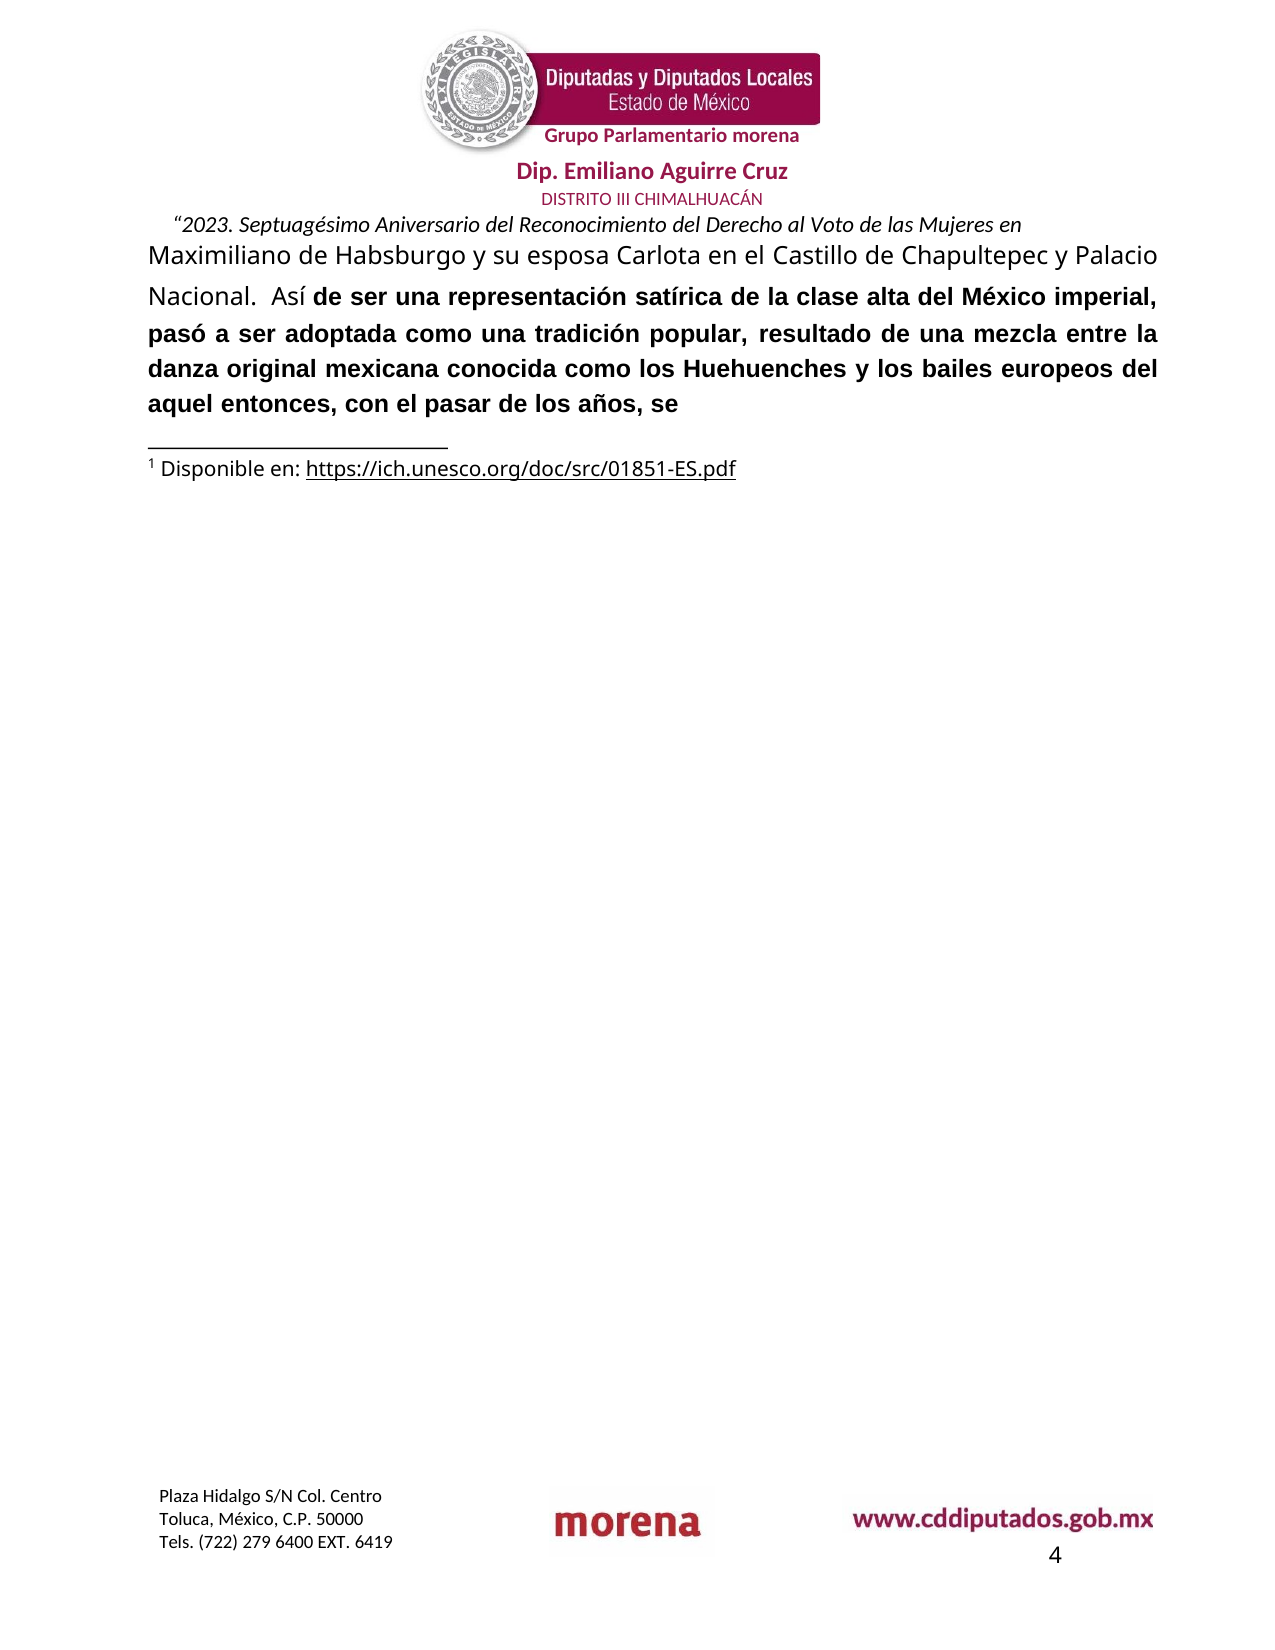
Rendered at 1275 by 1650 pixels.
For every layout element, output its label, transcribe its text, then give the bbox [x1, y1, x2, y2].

picture [417, 25, 821, 158]
picture [549, 1486, 715, 1557]
text 1 Disponible en: https://ich.unesco.org/doc/src/01851-ES.pdf [148, 448, 1169, 483]
picture [842, 1494, 1153, 1533]
